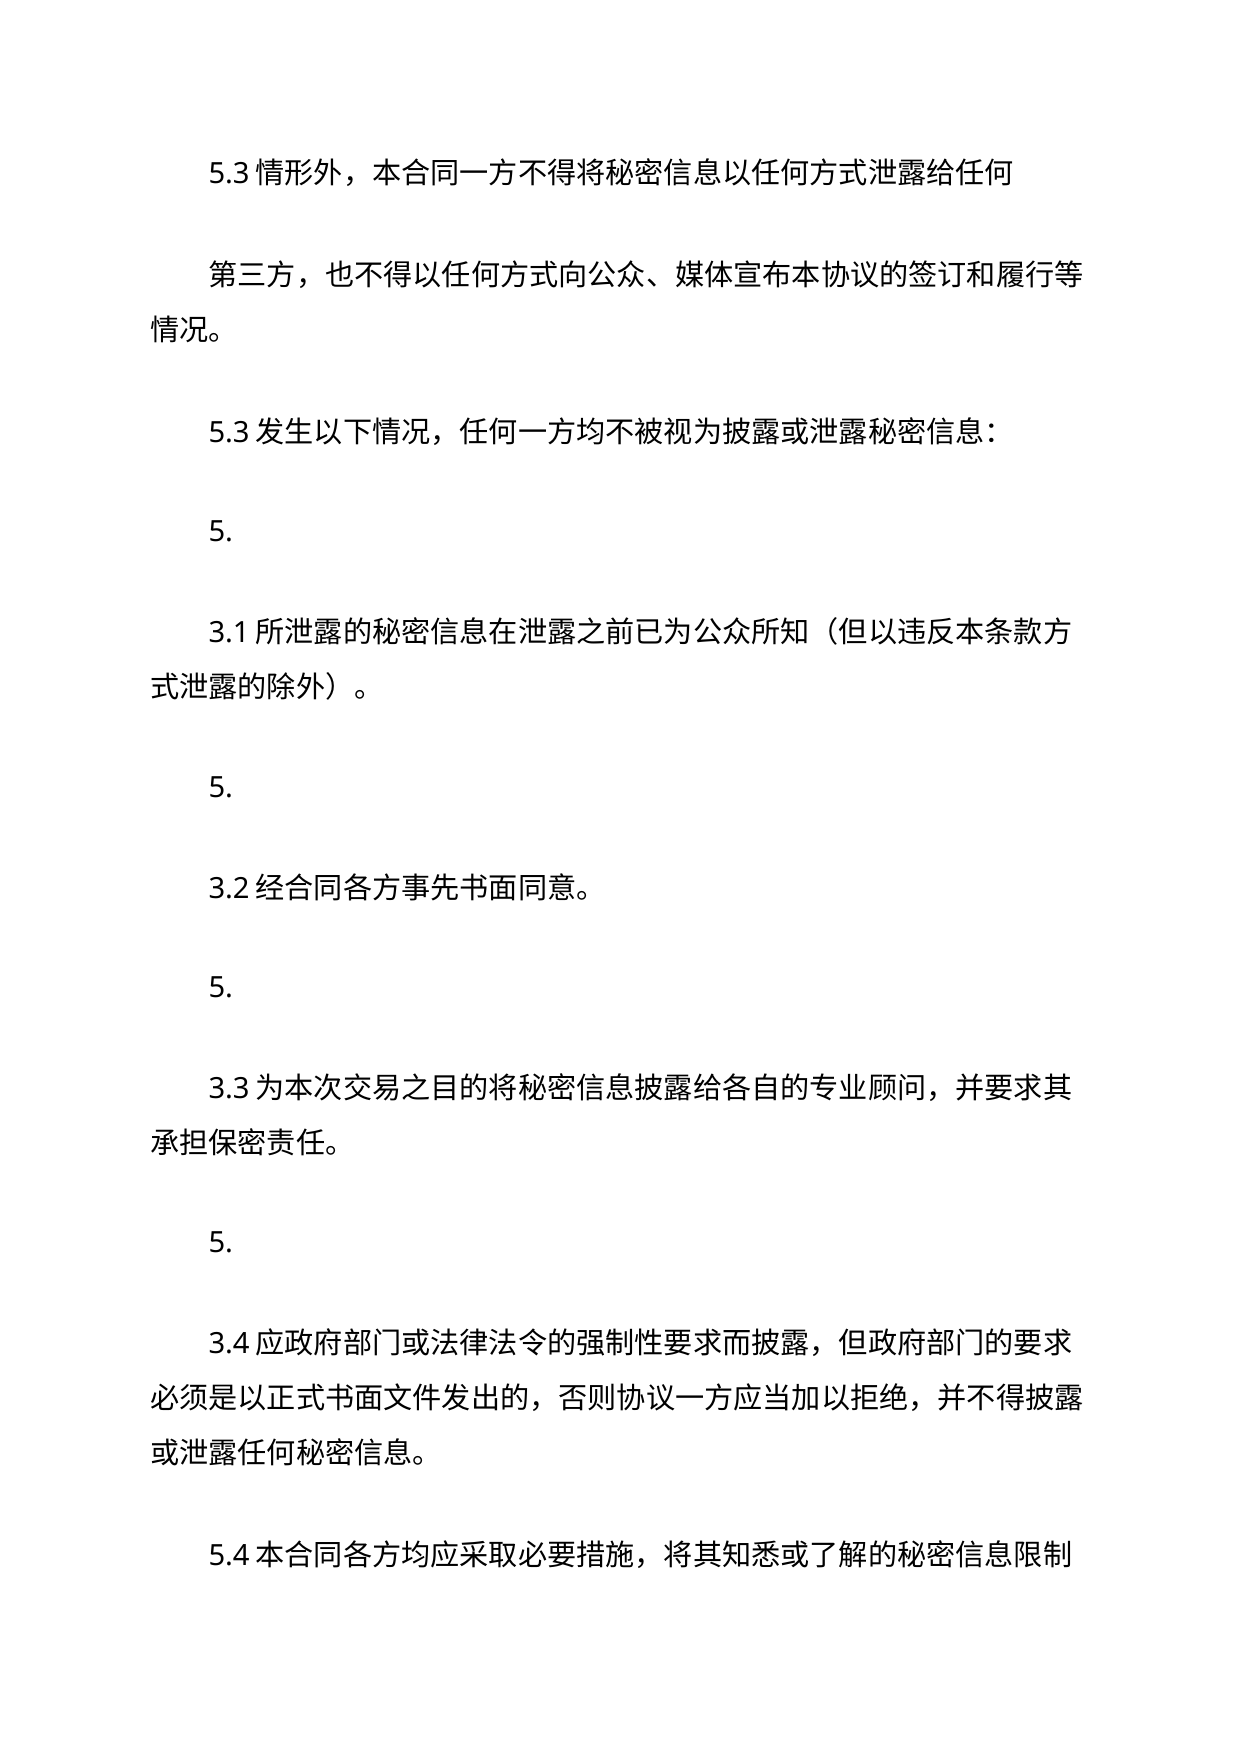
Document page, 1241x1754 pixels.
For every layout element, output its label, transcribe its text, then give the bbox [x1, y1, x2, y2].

text 5. [150, 766, 1090, 806]
text 5. [150, 511, 1090, 550]
text 5.3发生以下情况，任何一方均不被视为披露或泄露秘密信息： [150, 409, 1090, 451]
text 3.2经合同各方事先书面同意。 [150, 864, 1090, 907]
text 5.3情形外，本合同一方不得将秘密信息以任何方式泄露给任何 [150, 150, 1090, 192]
text 3.4应政府部门或法律法令的强制性要求而披露，但政府部门的要求必须是以正式书面文件发出的，否则协议一方应当加以拒绝，并不得披露或泄露任何秘密信息。 [150, 1320, 1090, 1472]
text 5. [150, 966, 1090, 1006]
text 3.1所泄露的秘密信息在泄露之前已为公众所知（但以违反本条款方式泄露的除外）。 [150, 609, 1090, 706]
text 5. [150, 1221, 1090, 1261]
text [150, 1532, 1090, 1574]
text 第三方，也不得以任何方式向公众、媒体宣布本协议的签订和履行等情况。 [150, 252, 1090, 349]
text 3.3为本次交易之目的将秘密信息披露给各自的专业顾问，并要求其承担保密责任。 [150, 1065, 1090, 1162]
